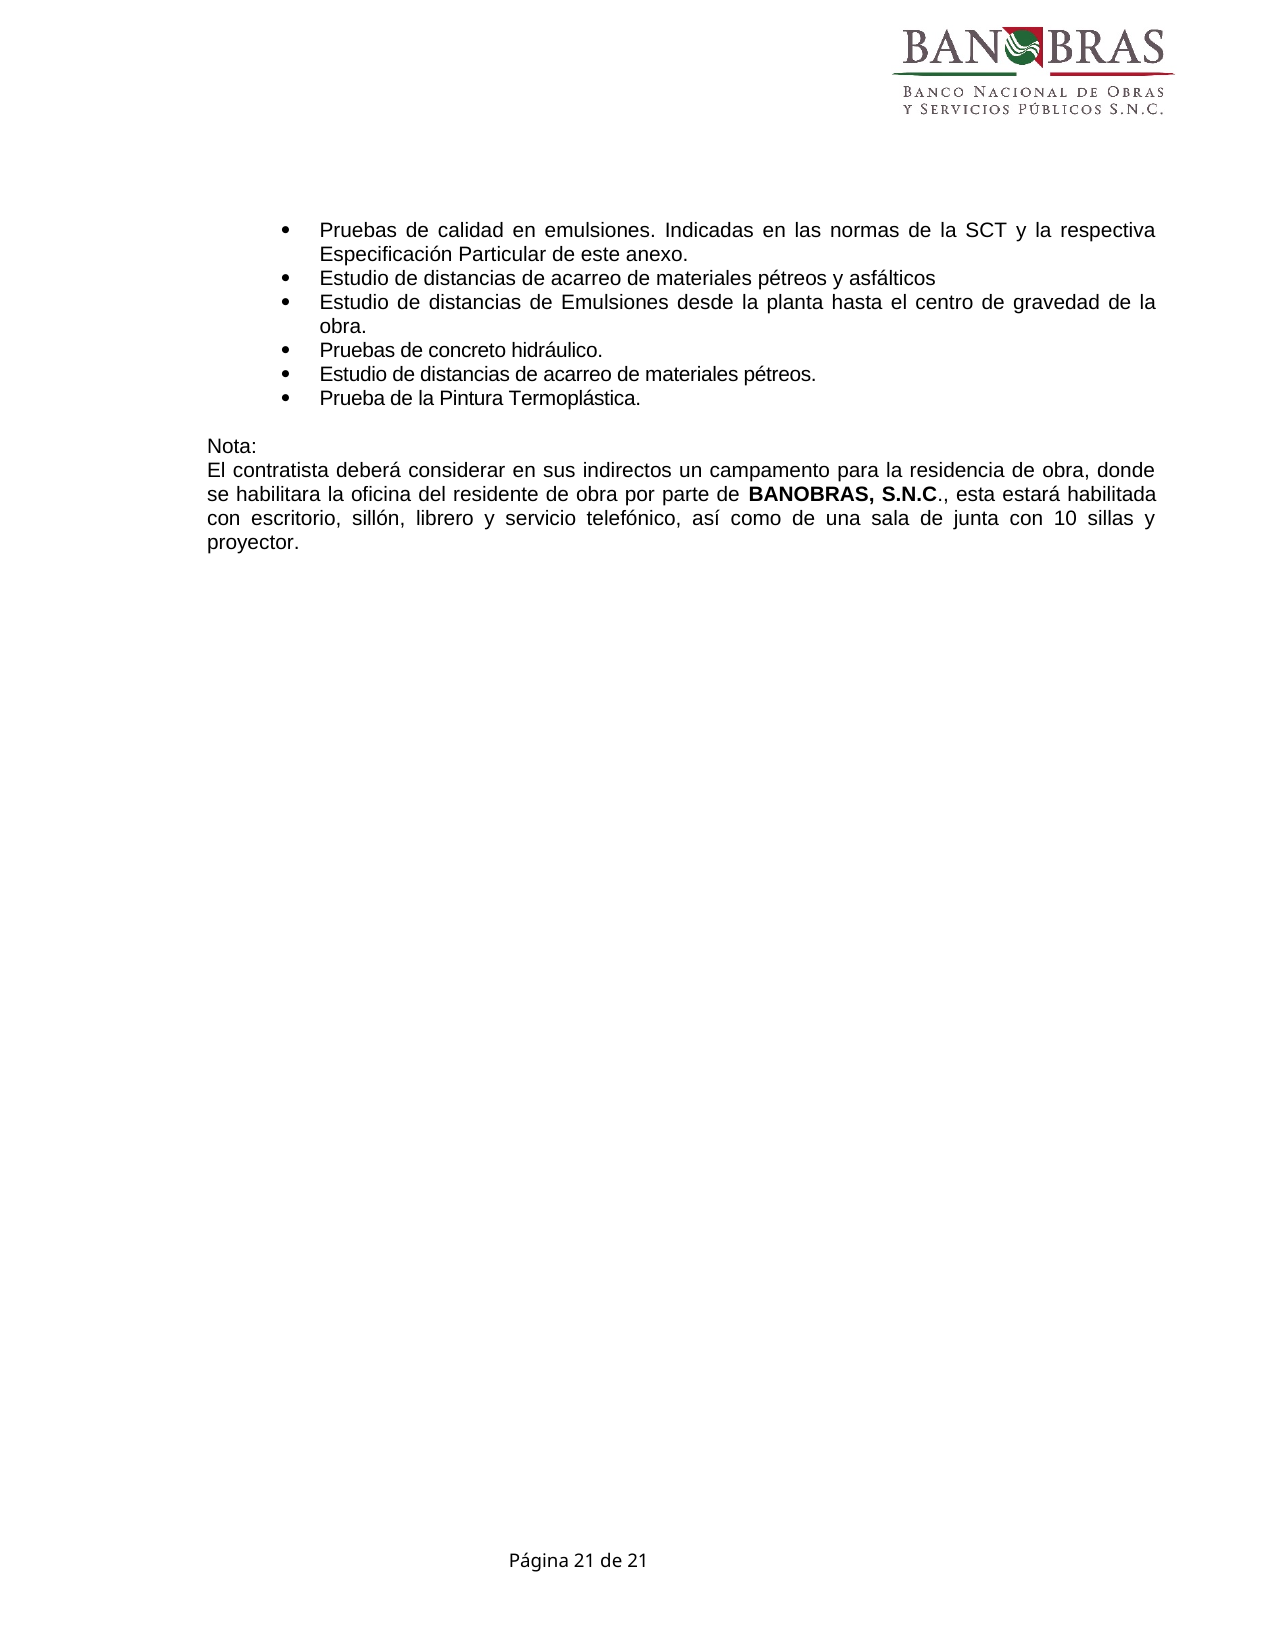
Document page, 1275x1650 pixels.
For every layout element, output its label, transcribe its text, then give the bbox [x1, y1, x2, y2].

list Estudio de distancias de acarreo de materiales pétreos. [282, 362, 1157, 386]
picture [891, 25, 1177, 116]
list Pruebas de concreto hidráulico. [282, 338, 1157, 362]
list Pruebas de calidad en emulsiones. Indicadas en las normas de la SCT y la respectiva Especificación Particular de este anexo. [282, 217, 1157, 266]
list Estudio de distancias de acarreo de materiales pétreos y asfálticos [282, 266, 1157, 289]
list Estudio de distancias de Emulsiones desde la planta hasta el centro de gravedad de la obra. [282, 289, 1157, 338]
list Prueba de la Pintura Termoplástica. [282, 386, 1157, 410]
text El contratista deberá considerar en sus indirectos un campamento para la residencia de obra, donde se habilitara la oficina del residente de obra por parte de BANOBRAS, S.N.C., esta estará habilitada con escritorio, sillón, librero y servicio telefónico, así como de una sala de junta con 10 sillas y proyector. [207, 458, 1157, 553]
text Nota: [207, 434, 1157, 458]
